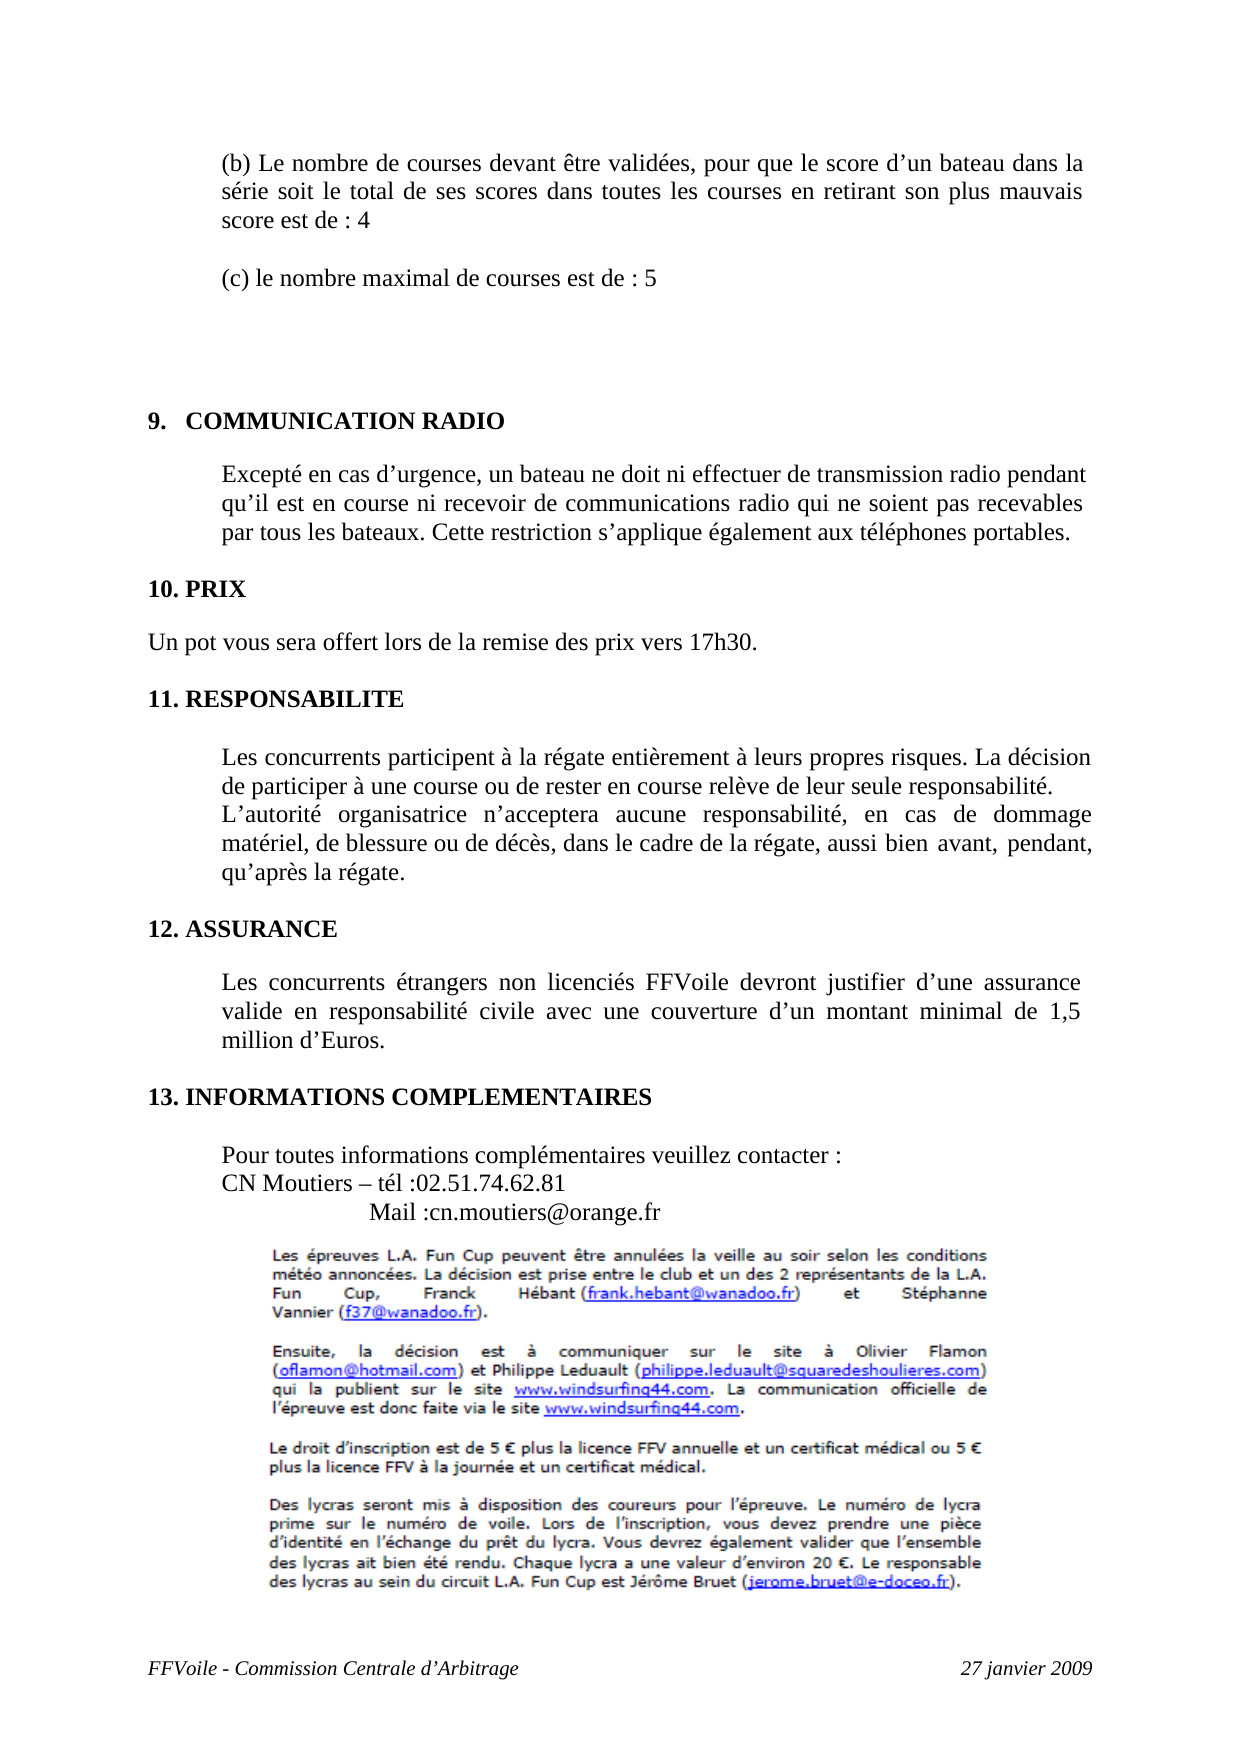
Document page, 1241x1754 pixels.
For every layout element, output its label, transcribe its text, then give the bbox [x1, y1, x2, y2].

list COMMUNICATION RADIO [148, 406, 1093, 435]
text Mail :cn.moutiers@orange.fr [295, 1197, 1093, 1226]
text Un pot vous sera offert lors de la remise des prix vers 17h30. [148, 627, 1093, 656]
list PRIX [148, 574, 1093, 603]
text Pour toutes informations complémentaires veuillez contacter : [148, 1140, 1093, 1168]
text CN Moutiers – tél :02.51.74.62.81 [148, 1168, 1093, 1197]
list INFORMATIONS COMPLEMENTAIRES [148, 1082, 1093, 1111]
text Les concurrents étrangers non licenciés FFVoile devront justifier d’une assurance valide en responsabilité civile avec une couverture d’un montant minimal de 1,5 million d’Euros. [192, 967, 1093, 1053]
text Excepté en cas d’urgence, un bateau ne doit ni effectuer de transmission radio pendant qu’il est en course ni recevoir de communications radio qui ne soient pas recevables par tous les bateaux. Cette restriction s’applique également aux téléphones portables. [148, 459, 1093, 545]
text Les concurrents participent à la régate entièrement à leurs propres risques. La décision de participer à une course ou de rester en course relève de leur seule responsabilité. [221, 742, 1093, 799]
text (b) Le nombre de courses devant être validées, pour que le score d’un bateau dans la série soit le total de ses scores dans toutes les courses en retirant son plus mauvais score est de : 4 [185, 148, 1093, 234]
list ASSURANCE [148, 914, 1093, 943]
list RESPONSABILITE [148, 684, 1093, 713]
text L’autorité organisatrice n’acceptera aucune responsabilité, en cas de dommage matériel, de blessure ou de décès, dans le cadre de la régate, aussi bien avant, pendant, qu’après la régate. [221, 799, 1093, 886]
text (c) le nombre maximal de courses est de : 5 [221, 263, 1093, 291]
